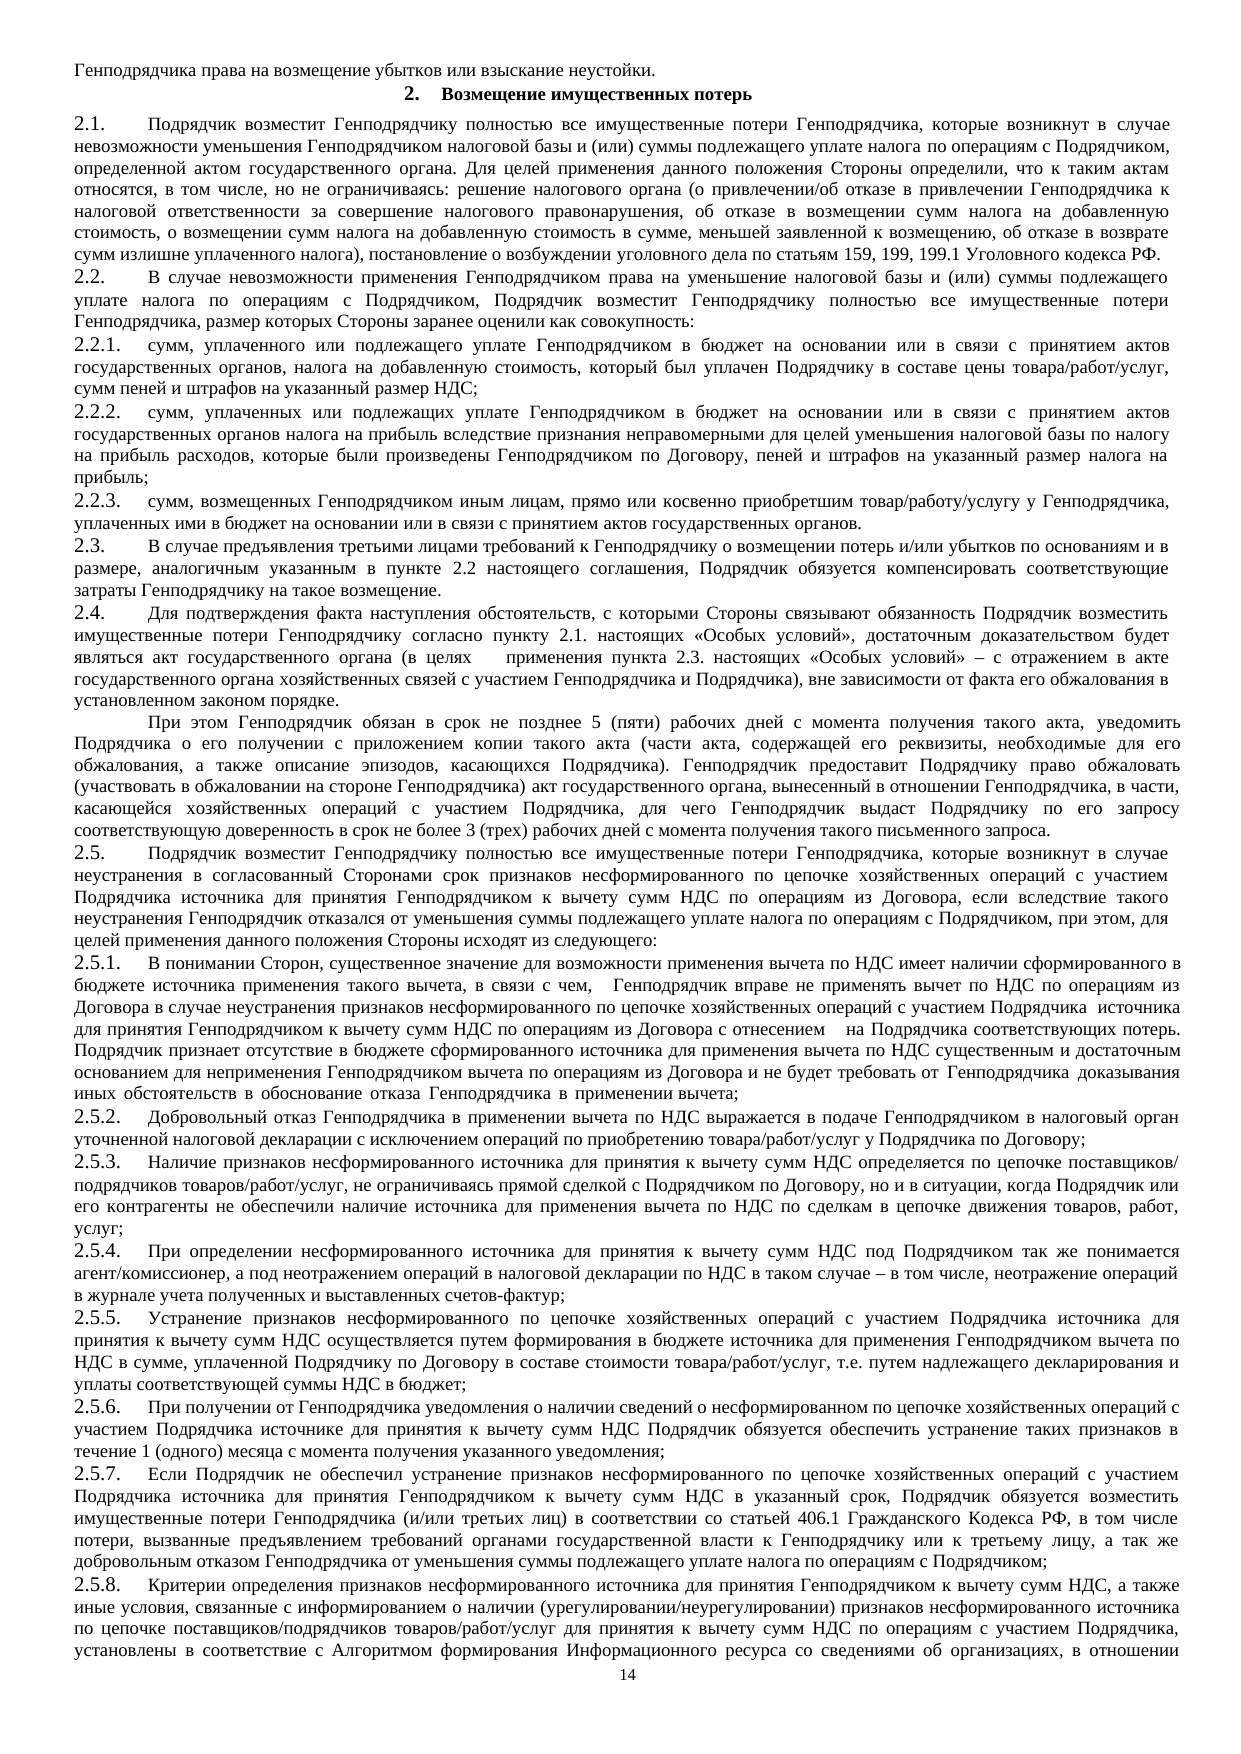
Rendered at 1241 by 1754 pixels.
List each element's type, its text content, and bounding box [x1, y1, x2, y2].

list При определении несформированного источника для принятия к вычету сумм НДС под Подрядчиком так же понимается агент/комиссионер, а под неотражением операций в налоговой декларации по НДС в таком случае – в том числе, неотражение операций в журнале учета полученных и выставленных счетов-фактур; [74, 1238, 1181, 1305]
text При этом Генподрядчик обязан в срок не позднее 5 (пяти) рабочих дней с момента получения такого акта, уведомить Подрядчика о его получении с приложением копии такого акта (части акта, содержащей его реквизиты, необходимые для его обжалования, а также описание эпизодов, касающихся Подрядчика). Генподрядчик предоставит Подрядчику право обжаловать (участвовать в обжаловании на стороне Генподрядчика) акт государственного органа, вынесенный в отношении Генподрядчика, в части, касающейся хозяйственных операций с участием Подрядчика, для чего Генподрядчик выдаст Подрядчику по его запросу соответствующую доверенность в срок не более 3 (трех) рабочих дней с момента получения такого письменного запроса. [74, 711, 1181, 840]
list Устранение признаков несформированного по цепочке хозяйственных операций с участием Подрядчика источника для принятия к вычету сумм НДС осуществляется путем формирования в бюджете источника для применения Генподрядчиком вычета по НДС в сумме, уплаченной Подрядчику по Договору в составе стоимости товара/работ/услуг, т.е. путем надлежащего декларирования и уплаты соответствующей суммы НДС в бюджет; [74, 1305, 1181, 1394]
list В случае предъявления третьими лицами требований к Генподрядчику о возмещении потерь и/или убытков по основаниям и в размере, аналогичным указанным в пункте 2.2 настоящего соглашения, Подрядчик обязуется компенсировать соответствующие затраты Генподрядчику на такое возмещение. [74, 533, 1170, 600]
list Подрядчик возместит Генподрядчику полностью все имущественные потери Генподрядчика, которые возникнут в случае невозможности уменьшения Генподрядчиком налоговой базы и (или) суммы подлежащего уплате налога по операциям с Подрядчиком, определенной актом государственного органа. Для целей применения данного положения Стороны определили, что к таким актам относятся, в том числе, но не ограничиваясь: решение налогового органа (о привлечении/об отказе в привлечении Генподрядчика к налоговой ответственности за совершение налогового правонарушения, об отказе в возмещении сумм налога на добавленную стоимость, о возмещении сумм налога на добавленную стоимость в сумме, меньшей заявленной к возмещению, об отказе в возврате сумм излишне уплаченного налога), постановление о возбуждении уголовного дела по статьям 159, 199, 199.1 Уголовного кодекса РФ. [74, 111, 1170, 264]
subtitle Возмещение имущественных потерь [404, 81, 1181, 105]
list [74, 1572, 1181, 1660]
list сумм, уплаченных или подлежащих уплате Генподрядчиком в бюджет на основании или в связи с принятием актов государственных органов налога на прибыль вследствие признания неправомерными для целей уменьшения налоговой базы по налогу на прибыль расходов, которые были произведены Генподрядчиком по Договору, пеней и штрафов на указанный размер налога на прибыль; [74, 399, 1170, 487]
list При получении от Генподрядчика уведомления о наличии сведений о несформированном по цепочке хозяйственных операций с участием Подрядчика источнике для принятия к вычету сумм НДС Подрядчик обязуется обеспечить устранение таких признаков в течение 1 (одного) месяца с момента получения указанного уведомления; [74, 1394, 1181, 1461]
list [74, 59, 1169, 81]
list Наличие признаков несформированного источника для принятия к вычету сумм НДС определяется по цепочке поставщиков/ подрядчиков товаров/работ/услуг, не ограничиваясь прямой сделкой с Подрядчиком по Договору, но и в ситуации, когда Подрядчик или его контрагенты не обеспечили наличие источника для применения вычета по НДС по сделкам в цепочке движения товаров, работ, услуг; [74, 1149, 1181, 1238]
list Для подтверждения факта наступления обстоятельств, с которыми Стороны связывают обязанность Подрядчик возместить имущественные потери Генподрядчику согласно пункту 2.1. настоящих «Особых условий», достаточным доказательством будет являться акт государственного органа (в целях применения пункта 2.3. настоящих «Особых условий» – с отражением в акте государственного органа хозяйственных связей с участием Генподрядчика и Подрядчика), вне зависимости от факта его обжалования в установленном законом порядке. [74, 600, 1170, 711]
list В понимании Сторон, существенное значение для возможности применения вычета по НДС имеет наличии сформированного в бюджете источника применения такого вычета, в связи с чем, Генподрядчик вправе не применять вычет по НДС по операциям из Договора в случае неустранения признаков несформированного по цепочке хозяйственных операций с участием Подрядчика источника для принятия Генподрядчиком к вычету сумм НДС по операциям из Договора с отнесением на Подрядчика соответствующих потерь. Подрядчик признает отсутствие в бюджете сформированного источника для применения вычета по НДС существенным и достаточным основанием для неприменения Генподрядчиком вычета по операциям из Договора и не будет требовать от Генподрядчика доказывания иных обстоятельств в обоснование отказа Генподрядчика в применении вычета; [74, 950, 1181, 1104]
list сумм, уплаченного или подлежащего уплате Генподрядчиком в бюджет на основании или в связи с принятием актов государственных органов, налога на добавленную стоимость, который был уплачен Подрядчику в составе цены товара/работ/услуг, сумм пеней и штрафов на указанный размер НДС; [74, 332, 1170, 399]
list Если Подрядчик не обеспечил устранение признаков несформированного по цепочке хозяйственных операций с участием Подрядчика источника для принятия Генподрядчиком к вычету сумм НДС в указанный срок, Подрядчик обязуется возместить имущественные потери Генподрядчика (и/или третьих лиц) в соответствии со статьей 406.1 Гражданского Кодекса РФ, в том числе потери, вызванные предъявлением требований органами государственной власти к Генподрядчику или к третьему лицу, а так же добровольным отказом Генподрядчика от уменьшения суммы подлежащего уплате налога по операциям с Подрядчиком; [74, 1461, 1181, 1572]
list В случае невозможности применения Генподрядчиком права на уменьшение налоговой базы и (или) суммы подлежащего уплате налога по операциям с Подрядчиком, Подрядчик возместит Генподрядчику полностью все имущественные потери Генподрядчика, размер которых Стороны заранее оценили как совокупность: [74, 264, 1170, 332]
list Добровольный отказ Генподрядчика в применении вычета по НДС выражается в подаче Генподрядчиком в налоговый орган уточненной налоговой декларации с исключением операций по приобретению товара/работ/услуг у Подрядчика по Договору; [74, 1104, 1181, 1149]
list сумм, возмещенных Генподрядчиком иным лицам, прямо или косвенно приобретшим товар/работу/услугу у Генподрядчика, уплаченных ими в бюджет на основании или в связи с принятием актов государственных органов. [74, 487, 1169, 533]
list Подрядчик возместит Генподрядчику полностью все имущественные потери Генподрядчика, которые возникнут в случае неустранения в согласованный Сторонами срок признаков несформированного по цепочке хозяйственных операций с участием Подрядчика источника для принятия Генподрядчиком к вычету сумм НДС по операциям из Договора, если вследствие такого неустранения Генподрядчик отказался от уменьшения суммы подлежащего уплате налога по операциям с Подрядчиком, при этом, для целей применения данного положения Стороны исходят из следующего: [74, 840, 1170, 950]
